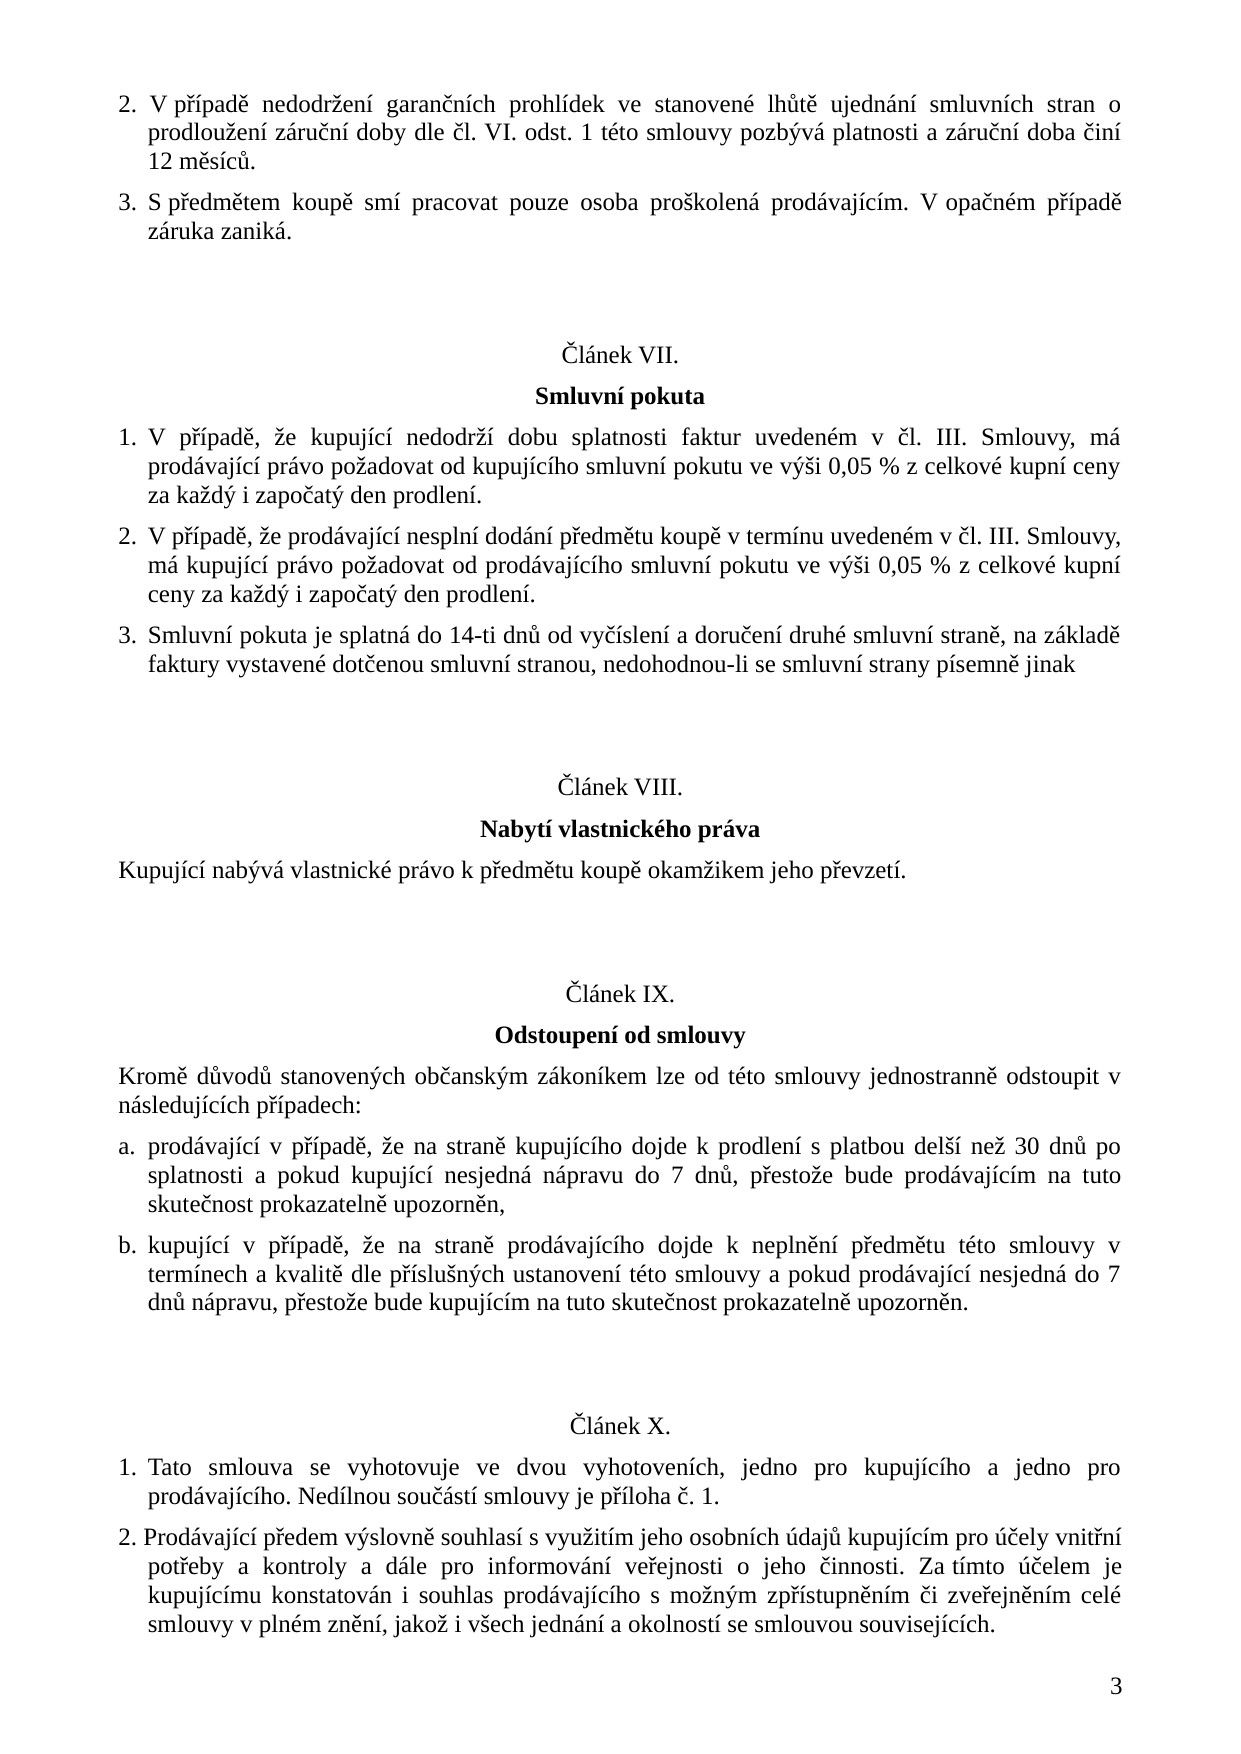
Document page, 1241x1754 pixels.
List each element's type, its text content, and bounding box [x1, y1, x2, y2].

text Odstoupení od smlouvy [118, 1020, 1122, 1049]
text Nabytí vlastnického práva [118, 814, 1122, 842]
text 2. V případě nedodržení garančních prohlídek ve stanovené lhůtě ujednání smluvních stran o prodloužení záruční doby dle čl. VI. odst. 1 této smlouvy pozbývá platnosti a záruční doba činí 12 měsíců. [118, 89, 1122, 175]
text Kromě důvodů stanovených občanským zákoníkem lze od této smlouvy jednostranně odstoupit v následujících případech: [118, 1061, 1122, 1119]
list Smluvní pokuta je splatná do 14-ti dnů od vyčíslení a doručení druhé smluvní straně, na základě faktury vystavené dotčenou smluvní stranou, nedohodnou-li se smluvní strany písemně jinak [118, 620, 1122, 677]
text b. kupující v případě, že na straně prodávajícího dojde k neplnění předmětu této smlouvy v termínech a kvalitě dle příslušných ustanovení této smlouvy a pokud prodávající nesjedná do 7 dnů nápravu, přestože bude kupujícím na tuto skutečnost prokazatelně upozorněn. [118, 1230, 1122, 1316]
text 1. Tato smlouva se vyhotovuje ve dvou vyhotoveních, jedno pro kupujícího a jedno pro prodávajícího. Nedílnou součástí smlouvy je příloha č. 1. [118, 1452, 1122, 1510]
text Článek X. [118, 1411, 1122, 1440]
list V případě, že prodávající nesplní dodání předmětu koupě v termínu uvedeném v čl. III. Smlouvy, má kupující právo požadovat od prodávajícího smluvní pokutu ve výši 0,05 % z celkové kupní ceny za každý i započatý den prodlení. [118, 521, 1122, 607]
text 2. Prodávající předem výslovně souhlasí s využitím jeho osobních údajů kupujícím pro účely vnitřní potřeby a kontroly a dále pro informování veřejnosti o jeho činnosti. Za tímto účelem je kupujícímu konstatován i souhlas prodávajícího s možným zpřístupněním či zveřejněním celé smlouvy v plném znění, jakož i všech jednání a okolností se smlouvou souvisejících. [118, 1522, 1122, 1637]
list V případě, že kupující nedodrží dobu splatnosti faktur uvedeném v čl. III. Smlouvy, má prodávající právo požadovat od kupujícího smluvní pokutu ve výši 0,05 % z celkové kupní ceny za každý i započatý den prodlení. [118, 422, 1122, 509]
text 3. S předmětem koupě smí pracovat pouze osoba proškolená prodávajícím. V opačném případě záruka zaniká. [118, 187, 1122, 245]
text Článek IX. [118, 979, 1122, 1007]
text Kupující nabývá vlastnické právo k předmětu koupě okamžikem jeho převzetí. [118, 855, 1122, 884]
text Článek VIII. [118, 772, 1122, 801]
text a. prodávající v případě, že na straně kupujícího dojde k prodlení s platbou delší než 30 dnů po splatnosti a pokud kupující nesjedná nápravu do 7 dnů, přestože bude prodávajícím na tuto skutečnost prokazatelně upozorněn, [118, 1131, 1122, 1217]
text Smluvní pokuta [118, 381, 1122, 410]
text Článek VII. [118, 340, 1122, 369]
